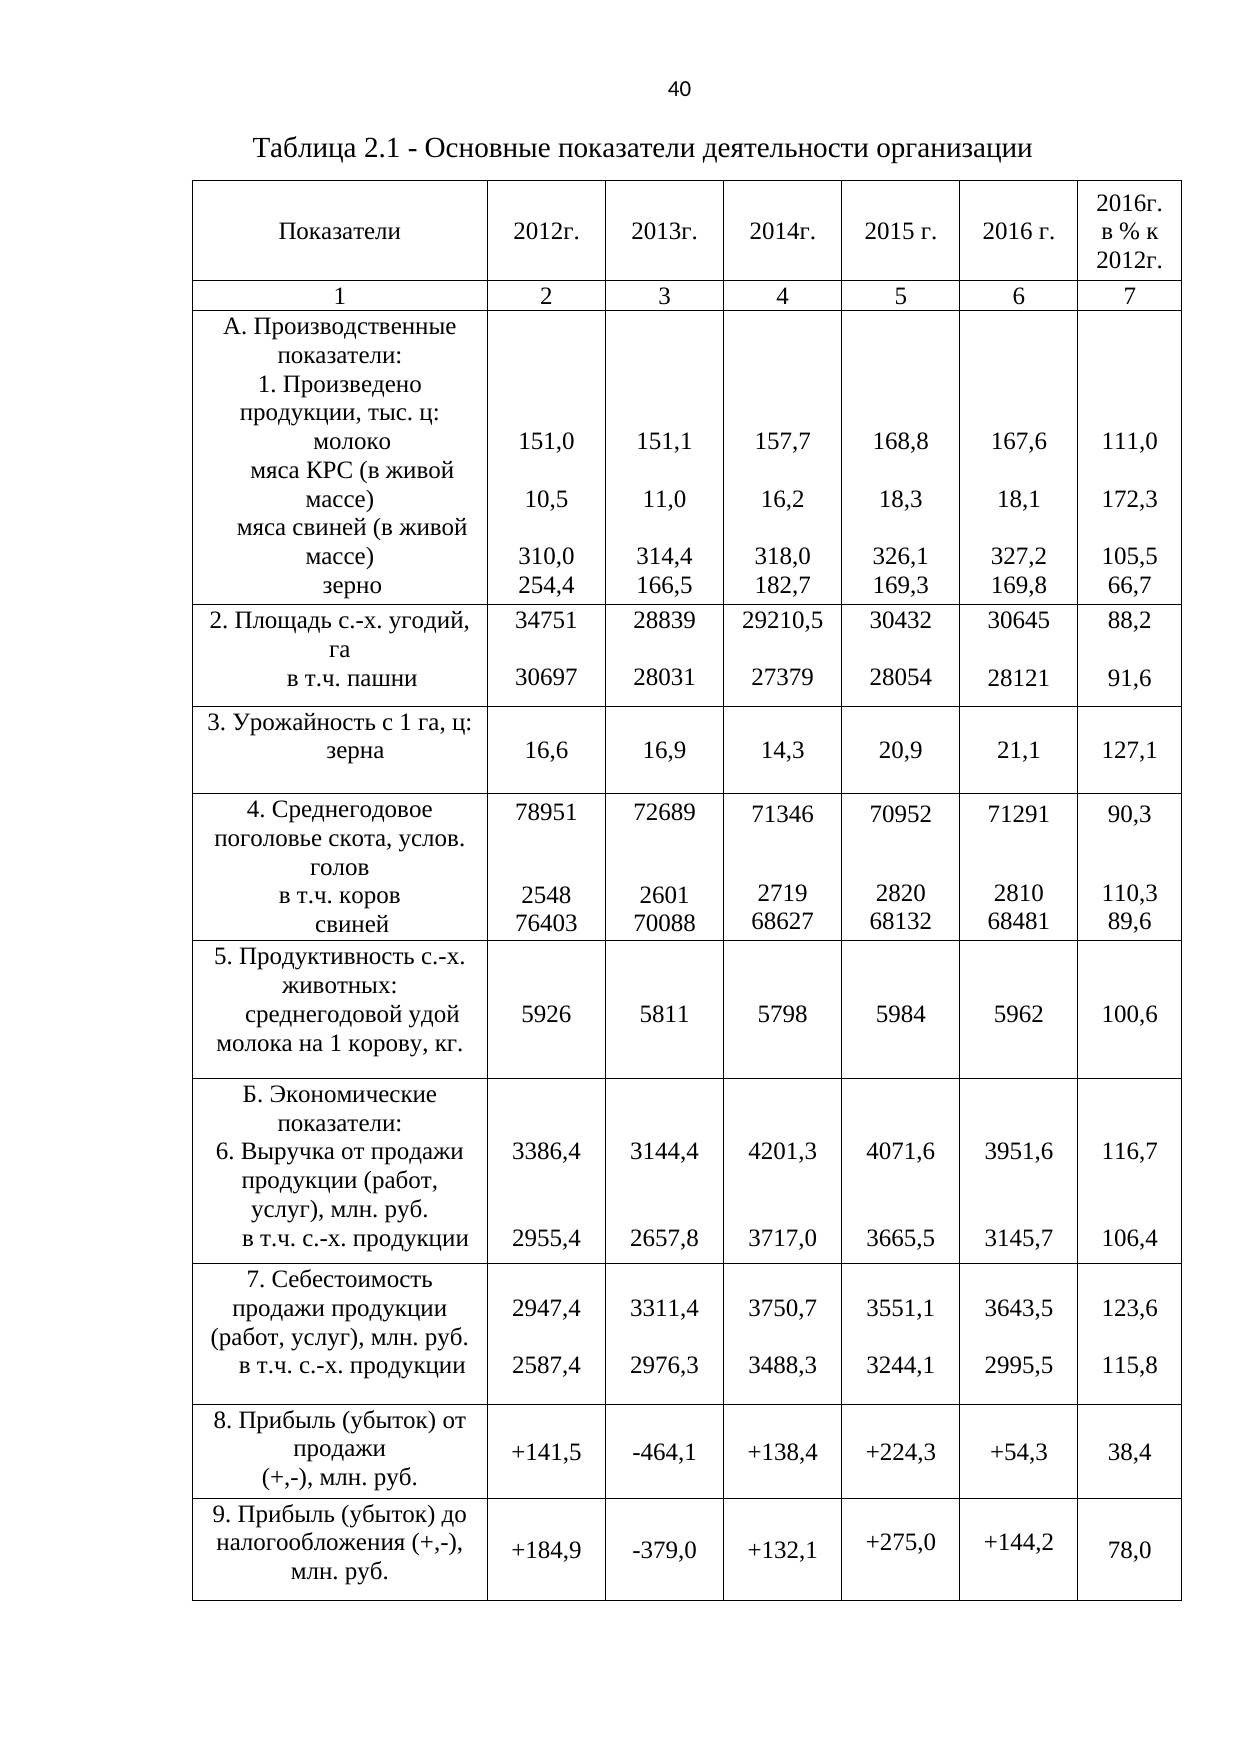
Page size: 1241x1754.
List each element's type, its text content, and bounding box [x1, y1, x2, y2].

table_cell 127,1 [1078, 707, 1181, 793]
table_header 2013г. [606, 181, 723, 280]
table_cell +141,5 [488, 1405, 605, 1498]
table_cell 5798 [724, 941, 841, 1078]
table_cell 3144,4 2657,8 [606, 1079, 723, 1263]
table_cell 16,9 [606, 707, 723, 793]
table_cell 3643,5 2995,5 [960, 1264, 1077, 1404]
table_cell 30645 28121 [960, 605, 1077, 706]
table_cell 88,2 91,6 [1078, 605, 1181, 706]
table_cell 116,7 106,4 [1078, 1079, 1181, 1263]
table_cell -464,1 [606, 1405, 723, 1498]
table_cell 3 [606, 281, 723, 310]
table_cell 30432 28054 [842, 605, 959, 706]
table_header 2016г. в % к 2012г. [1078, 181, 1181, 280]
table_cell А. Производственные показатели: 1. Произведено продукции, тыс. ц: молоко мяса КРС (в живой массе) мяса свиней (в живой массе) зерно [193, 311, 487, 604]
table_cell 2. Площадь с.-х. угодий, га в т.ч. пашни [193, 605, 487, 706]
table_cell 5811 [606, 941, 723, 1078]
table_cell 3951,6 3145,7 [960, 1079, 1077, 1263]
table_cell 5 [842, 281, 959, 310]
table_cell 38,4 [1078, 1405, 1181, 1498]
table_cell 4 [724, 281, 841, 310]
table_cell 5962 [960, 941, 1077, 1078]
table_cell +275,0 [842, 1499, 959, 1600]
table_cell 3. Урожайность с , ц: зерна [193, 707, 487, 793]
table_header 2012г. [488, 181, 605, 280]
table_cell 71346 2719 68627 [724, 794, 841, 940]
table_cell 3551,1 3244,1 [842, 1264, 959, 1404]
table_cell +184,9 [488, 1499, 605, 1600]
table_cell 151,1 11,0 314,4 166,5 [606, 311, 723, 604]
table_cell 123,6 115,8 [1078, 1264, 1181, 1404]
table_cell Б. Экономические показатели: 6. Выручка от продажи продукции (работ, услуг), млн. руб. в т.ч. с.-х. продукции [193, 1079, 487, 1263]
table_cell 78951 2548 76403 [488, 794, 605, 940]
table_cell 71291 2810 68481 [960, 794, 1077, 940]
table_cell 7. Себестоимость продажи продукции (работ, услуг), млн. руб. в т.ч. с.-х. продукции [193, 1264, 487, 1404]
table_header . [960, 181, 1077, 280]
table_cell 2947,4 2587,4 [488, 1264, 605, 1404]
table_cell 8. Прибыль (убыток) от продажи (+,-), млн. руб. [193, 1405, 487, 1498]
table_cell 111,0 172,3 105,5 66,7 [1078, 311, 1181, 604]
table_cell 78,0 [1078, 1499, 1181, 1600]
table_cell 70952 2820 68132 [842, 794, 959, 940]
table_cell 1 [193, 281, 487, 310]
table_cell 2 [488, 281, 605, 310]
table_cell 100,6 [1078, 941, 1181, 1078]
table_cell 20,9 [842, 707, 959, 793]
table_cell 90,3 110,3 89,6 [1078, 794, 1181, 940]
table_cell 4071,6 3665,5 [842, 1079, 959, 1263]
table_header . [842, 181, 959, 280]
table_cell 28839 28031 [606, 605, 723, 706]
table_cell 151,0 10,5 310,0 254,4 [488, 311, 605, 604]
table_cell 5. Продуктивность с.-х. животных: среднегодовой удой молока на 1 корову, кг. [193, 941, 487, 1078]
table_cell +138,4 [724, 1405, 841, 1498]
table_cell 16,6 [488, 707, 605, 793]
table_cell +224,3 [842, 1405, 959, 1498]
table_cell -379,0 [606, 1499, 723, 1600]
table_cell 168,8 18,3 326,1 169,3 [842, 311, 959, 604]
table_cell 157,7 16,2 318,0 182,7 [724, 311, 841, 604]
table_cell 72689 2601 70088 [606, 794, 723, 940]
table_cell 9. Прибыль (убыток) до налогообложения (+,-), млн. руб. [193, 1499, 487, 1600]
table_cell 34751 30697 [488, 605, 605, 706]
table_cell 4. Среднегодовое поголовье скота, услов. голов в т.ч. коров свиней [193, 794, 487, 940]
table_cell +132,1 [724, 1499, 841, 1600]
table_header 2014г. [724, 181, 841, 280]
table_header Показатели [193, 181, 487, 280]
table_cell 167,6 18,1 327,2 169,8 [960, 311, 1077, 604]
table_cell 14,3 [724, 707, 841, 793]
table_cell 3311,4 2976,3 [606, 1264, 723, 1404]
table_cell 21,1 [960, 707, 1077, 793]
table_cell 3386,4 2955,4 [488, 1079, 605, 1263]
table_cell 4201,3 3717,0 [724, 1079, 841, 1263]
table_cell 7 [1078, 281, 1181, 310]
table_cell 6 [960, 281, 1077, 310]
table_cell +144,2 [960, 1499, 1077, 1600]
table_cell +54,3 [960, 1405, 1077, 1498]
table_cell 3750,7 3488,3 [724, 1264, 841, 1404]
table_cell 5984 [842, 941, 959, 1078]
text Таблица 2.1 - Основные показатели деятельности организации [177, 130, 1181, 163]
table_cell 29210,5 27379 [724, 605, 841, 706]
table_cell 5926 [488, 941, 605, 1078]
